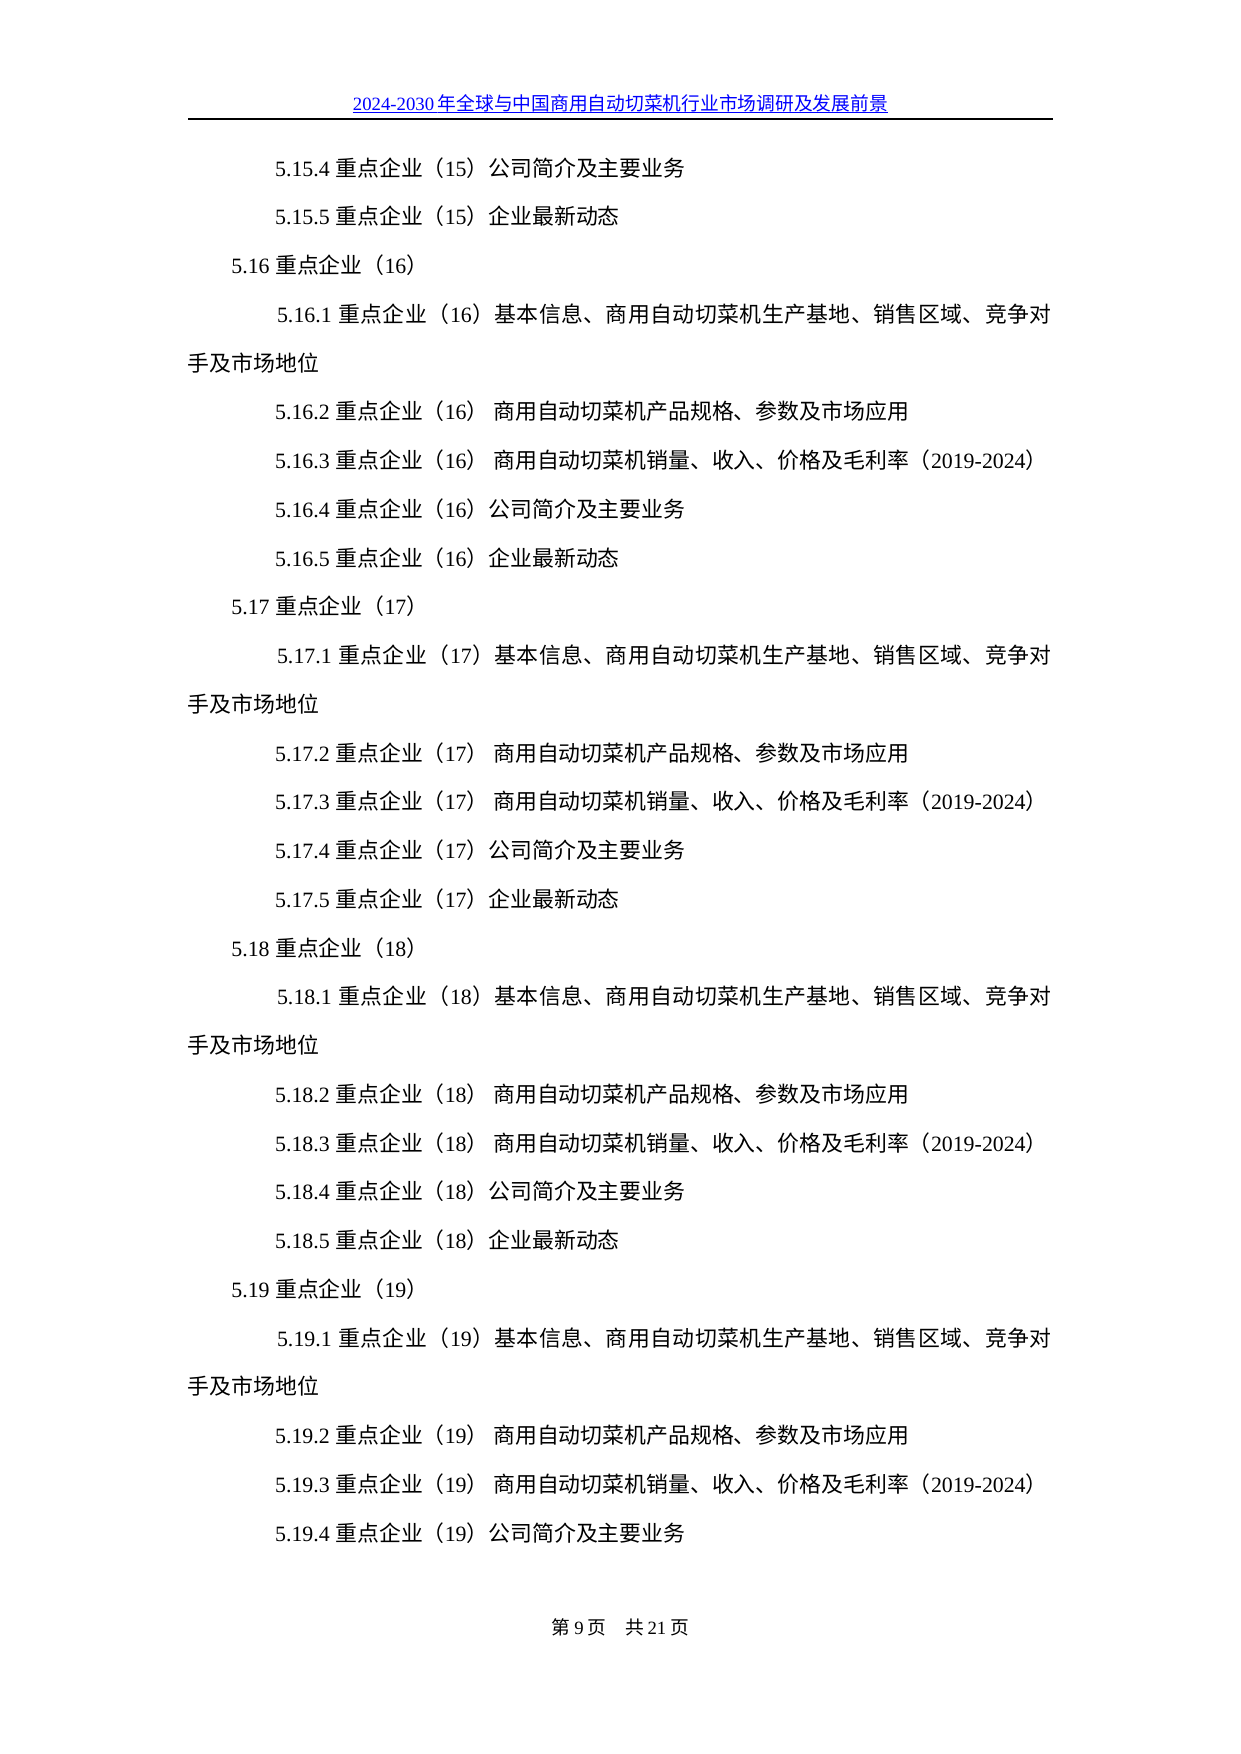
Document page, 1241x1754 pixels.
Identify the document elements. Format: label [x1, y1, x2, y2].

text [187, 150, 1053, 1548]
